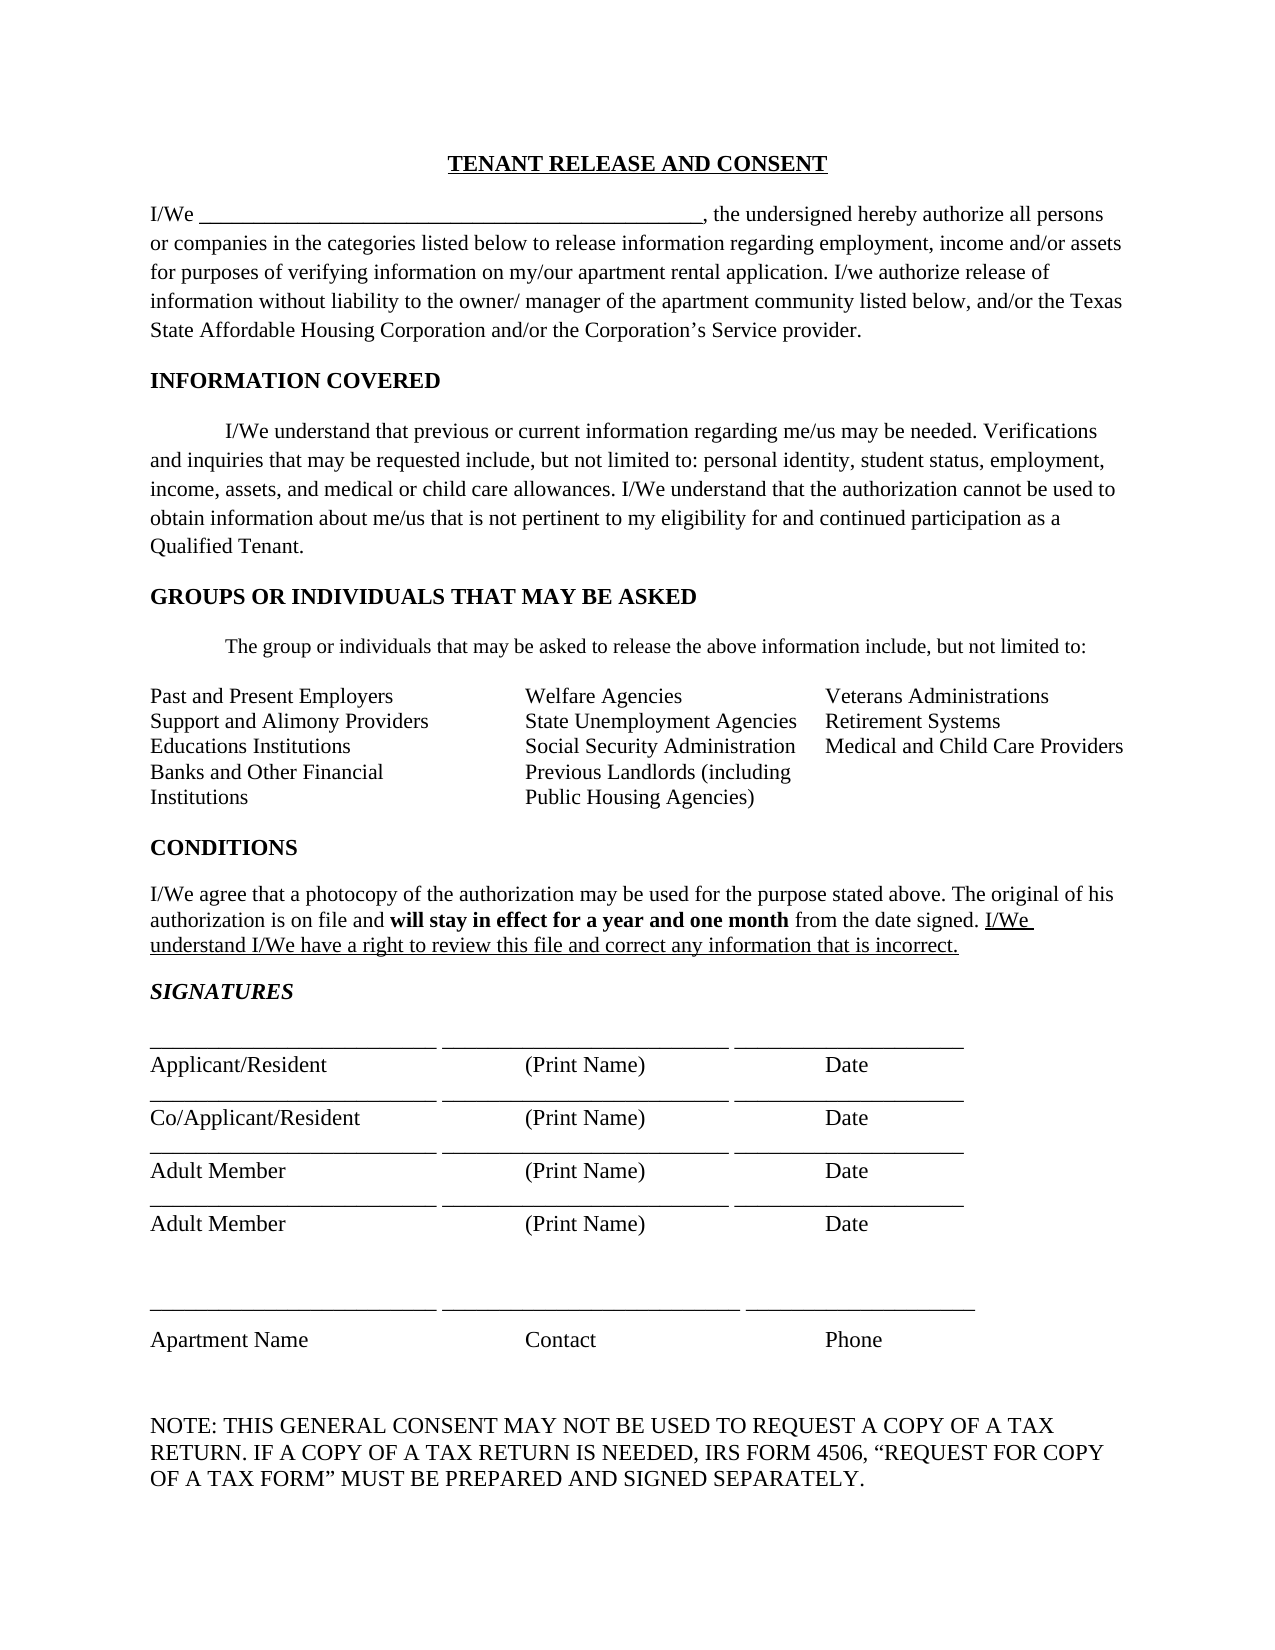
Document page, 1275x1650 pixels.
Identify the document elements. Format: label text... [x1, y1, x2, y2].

text INFORMATION COVERED [150, 367, 1125, 393]
text Banks and Other Financial Previous Landlords (including [150, 759, 1125, 784]
text Adult Member (Print Name) Date [150, 1157, 1125, 1183]
text Co/Applicant/Resident (Print Name) Date [150, 1104, 1125, 1131]
text _________________________ _________________________ ____________________ [150, 1078, 1125, 1104]
text TENANT RELEASE AND CONSENT [150, 150, 1125, 176]
text _________________________ __________________________ ____________________ [150, 1287, 1125, 1314]
text NOTE: THIS GENERAL CONSENT MAY NOT BE USED TO REQUEST A COPY OF A TAX RETURN. IF A COPY OF A TAX RETURN IS NEEDED, IRS FORM 4506, “REQUEST FOR COPY OF A TAX FORM” MUST BE PREPARED AND SIGNED SEPARATELY. [150, 1412, 1125, 1491]
text GROUPS OR INDIVIDUALS THAT MAY BE ASKED [150, 583, 1125, 610]
text I/We agree that a photocopy of the authorization may be used for the purpose stated above. The original of his authorization is on file and will stay in effect for a year and one month from the date signed. I/We understand I/We have a right to review this file and correct any information that is incorrect. [150, 881, 1125, 957]
text Institutions Public Housing Agencies) [150, 784, 1125, 809]
text Past and Present Employers Welfare Agencies Veterans Administrations [150, 683, 1125, 708]
text _________________________ _________________________ ____________________ [150, 1025, 1125, 1051]
text SIGNATURES [150, 978, 1125, 1004]
text Adult Member (Print Name) Date [150, 1209, 1125, 1236]
text _________________________ _________________________ ____________________ [150, 1183, 1125, 1209]
text _________________________ _________________________ ____________________ [150, 1131, 1125, 1157]
text I/We understand that previous or current information regarding me/us may be needed. Verifications and inquiries that may be requested include, but not limited to: personal identity, student status, employment, income, assets, and medical or child care allowances. I/We understand that the authorization cannot be used to obtain information about me/us that is not pertinent to my eligibility for and continued participation as a Qualified Tenant. [150, 418, 1125, 559]
text CONDITIONS [150, 834, 1125, 861]
text Support and Alimony Providers State Unemployment Agencies Retirement Systems [150, 708, 1125, 733]
text Educations Institutions Social Security Administration Medical and Child Care Providers [150, 733, 1125, 759]
text Apartment Name Contact Phone [150, 1326, 1125, 1352]
text The group or individuals that may be asked to release the above information include, but not limited to: [150, 634, 1125, 658]
text I/We ______________________________________________, the undersigned hereby authorize all persons or companies in the categories listed below to release information regarding employment, income and/or assets for purposes of verifying information on my/our apartment rental application. I/we authorize release of information without liability to the owner/ manager of the apartment community listed below, and/or the Texas State Affordable Housing Corporation and/or the Corporation’s Service provider. [150, 201, 1125, 342]
text Applicant/Resident (Print Name) Date [150, 1051, 1125, 1078]
